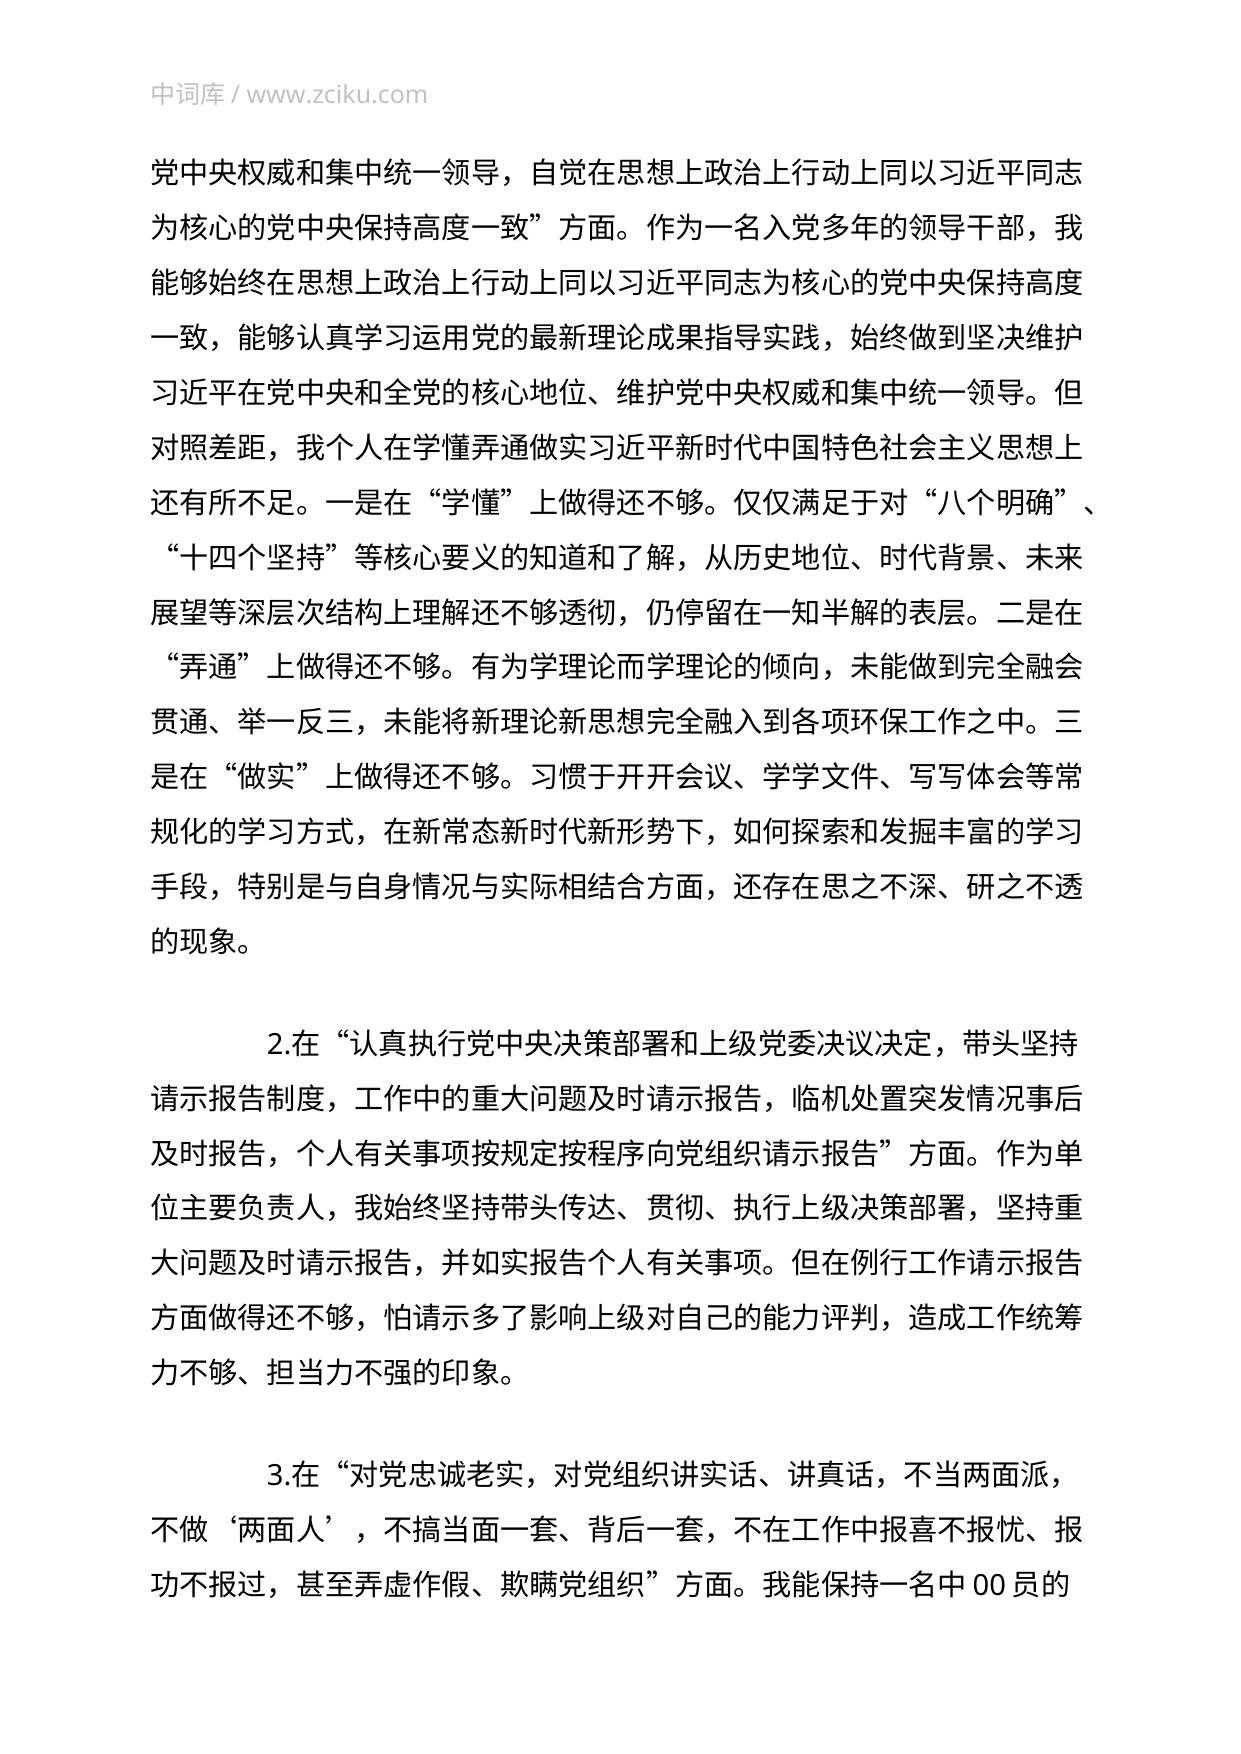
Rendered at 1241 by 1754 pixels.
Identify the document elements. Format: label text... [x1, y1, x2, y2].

text 2.在“认真执行党中央决策部署和上级党委决议决定，带头坚持请示报告制度，工作中的重大问题及时请示报告，临机处置突发情况事后及时报告，个人有关事项按规定按程序向党组织请示报告”方面。作为单位主要负责人，我始终坚持带头传达、贯彻、执行上级决策部署，坚持重大问题及时请示报告，并如实报告个人有关事项。但在例行工作请示报告方面做得还不够，怕请示多了影响上级对自己的能力评判，造成工作统筹力不够、担当力不强的印象。 [150, 1020, 1090, 1392]
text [150, 1452, 1090, 1604]
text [150, 150, 1090, 961]
